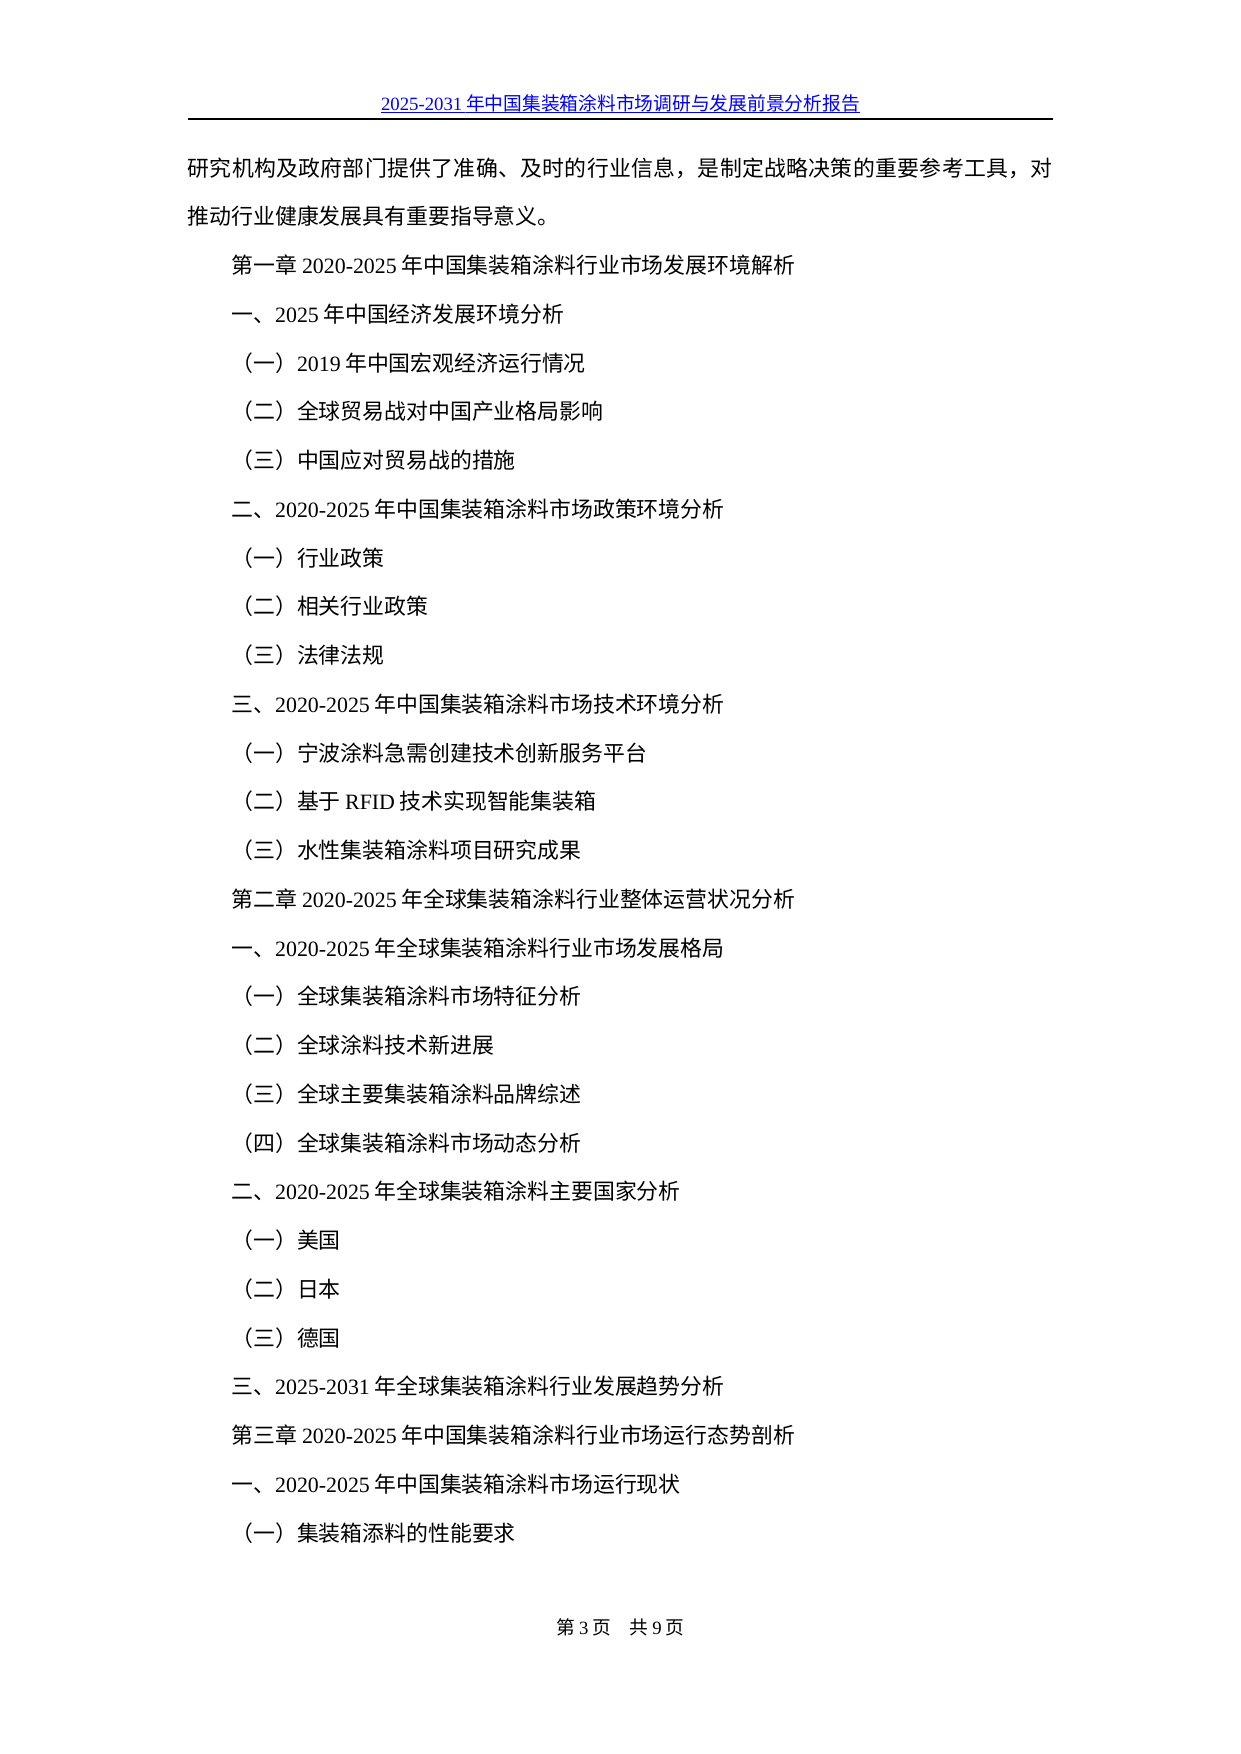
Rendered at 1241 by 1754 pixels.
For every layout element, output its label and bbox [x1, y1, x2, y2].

text [187, 150, 1053, 1548]
